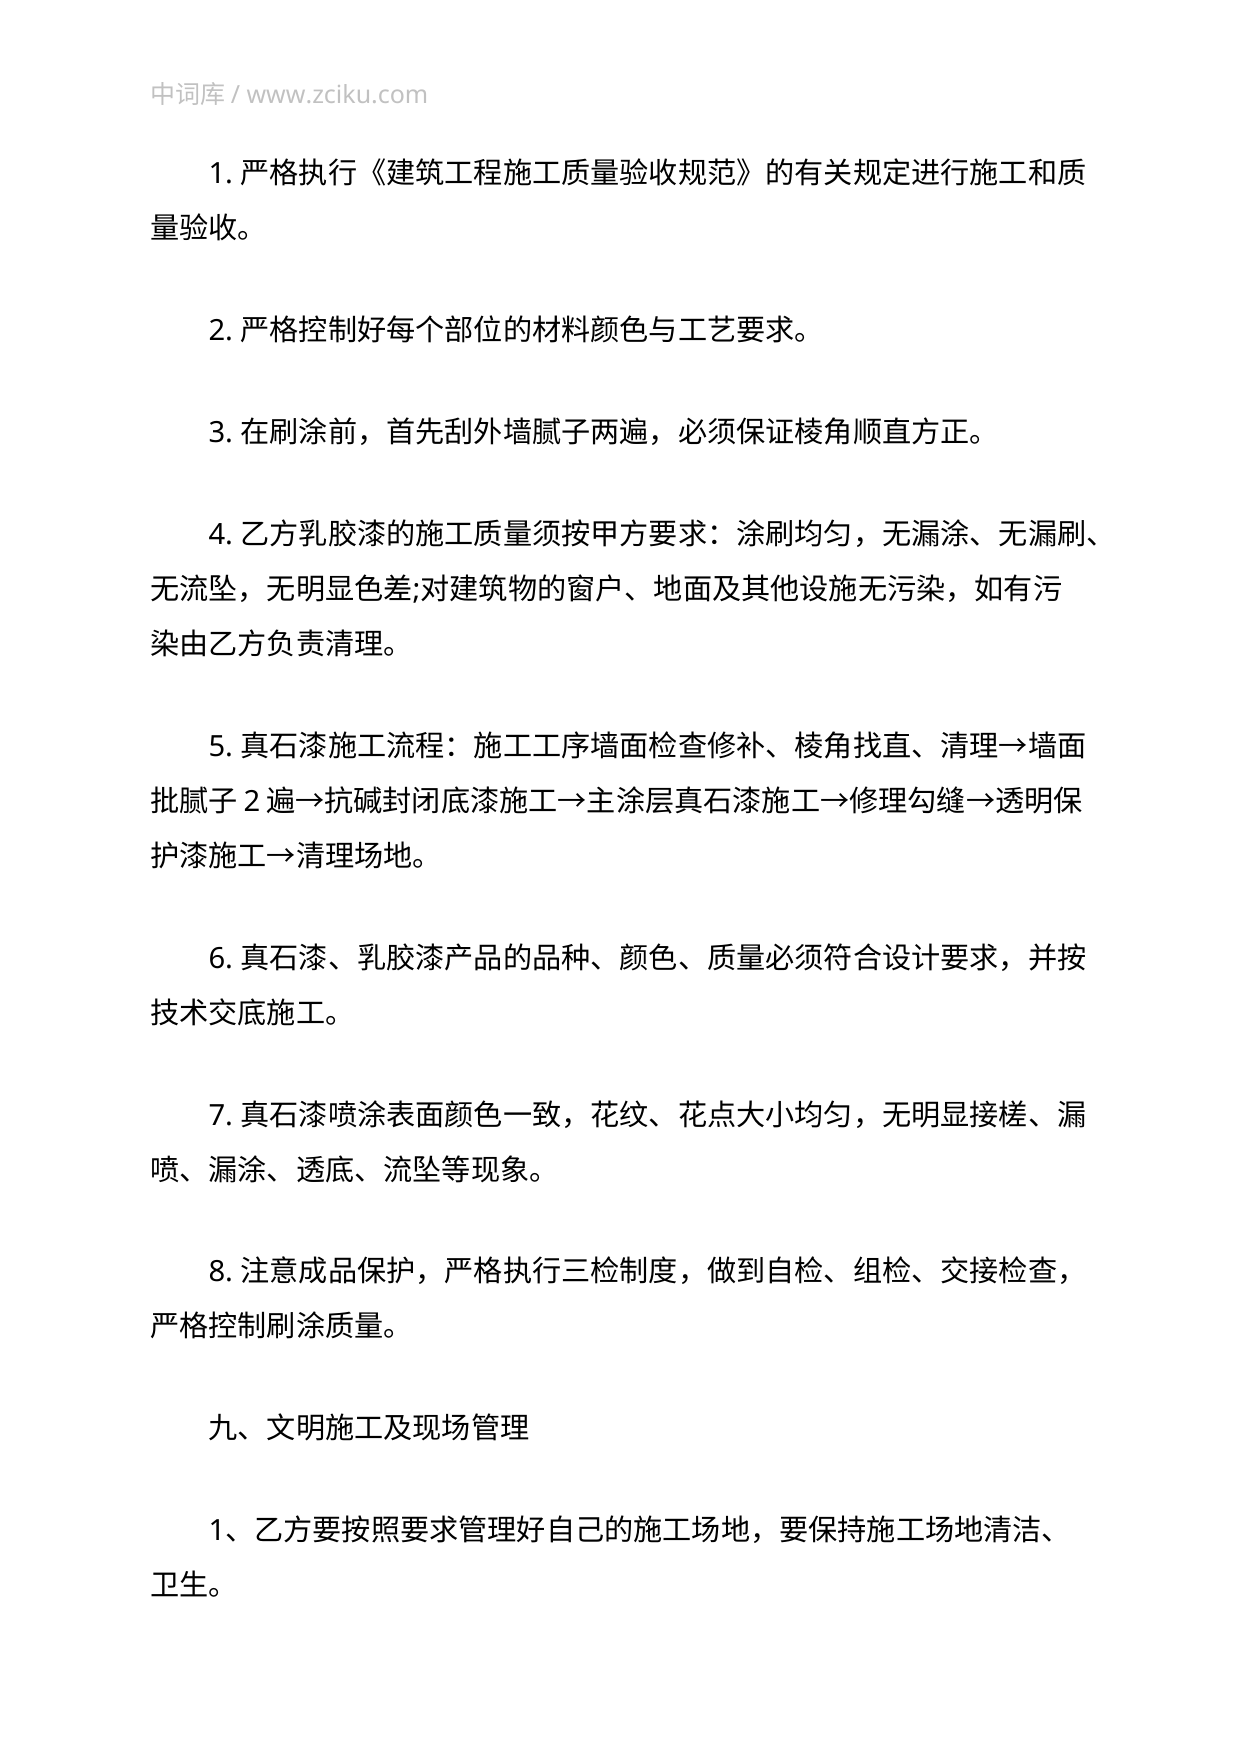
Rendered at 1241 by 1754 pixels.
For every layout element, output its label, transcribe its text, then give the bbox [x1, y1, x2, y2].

text 4. 乙方乳胶漆的施工质量须按甲方要求：涂刷均匀，无漏涂、无漏刷、无流坠，无明显色差;对建筑物的窗户、地面及其他设施无污染，如有污染由乙方负责清理。 [150, 511, 1090, 663]
text 3. 在刷涂前，首先刮外墙腻子两遍，必须保证棱角顺直方正。 [150, 409, 1090, 451]
text 2. 严格控制好每个部位的材料颜色与工艺要求。 [150, 307, 1090, 349]
text 6. 真石漆、乳胶漆产品的品种、颜色、质量必须符合设计要求，并按技术交底施工。 [150, 934, 1090, 1032]
text 九、文明施工及现场管理 [150, 1404, 1090, 1447]
text 5. 真石漆施工流程：施工工序墙面检查修补、棱角找直、清理→墙面批腻子2遍→抗碱封闭底漆施工→主涂层真石漆施工→修理勾缝→透明保护漆施工→清理场地。 [150, 722, 1090, 875]
text 1、乙方要按照要求管理好自己的施工场地，要保持施工场地清洁、卫生。 [150, 1506, 1090, 1604]
text 8. 注意成品保护，严格执行三检制度，做到自检、组检、交接检查，严格控制刷涂质量。 [150, 1248, 1090, 1345]
text 1. 严格执行《建筑工程施工质量验收规范》的有关规定进行施工和质量验收。 [150, 150, 1090, 247]
text 7. 真石漆喷涂表面颜色一致，花纹、花点大小均匀，无明显接槎、漏喷、漏涂、透底、流坠等现象。 [150, 1091, 1090, 1188]
